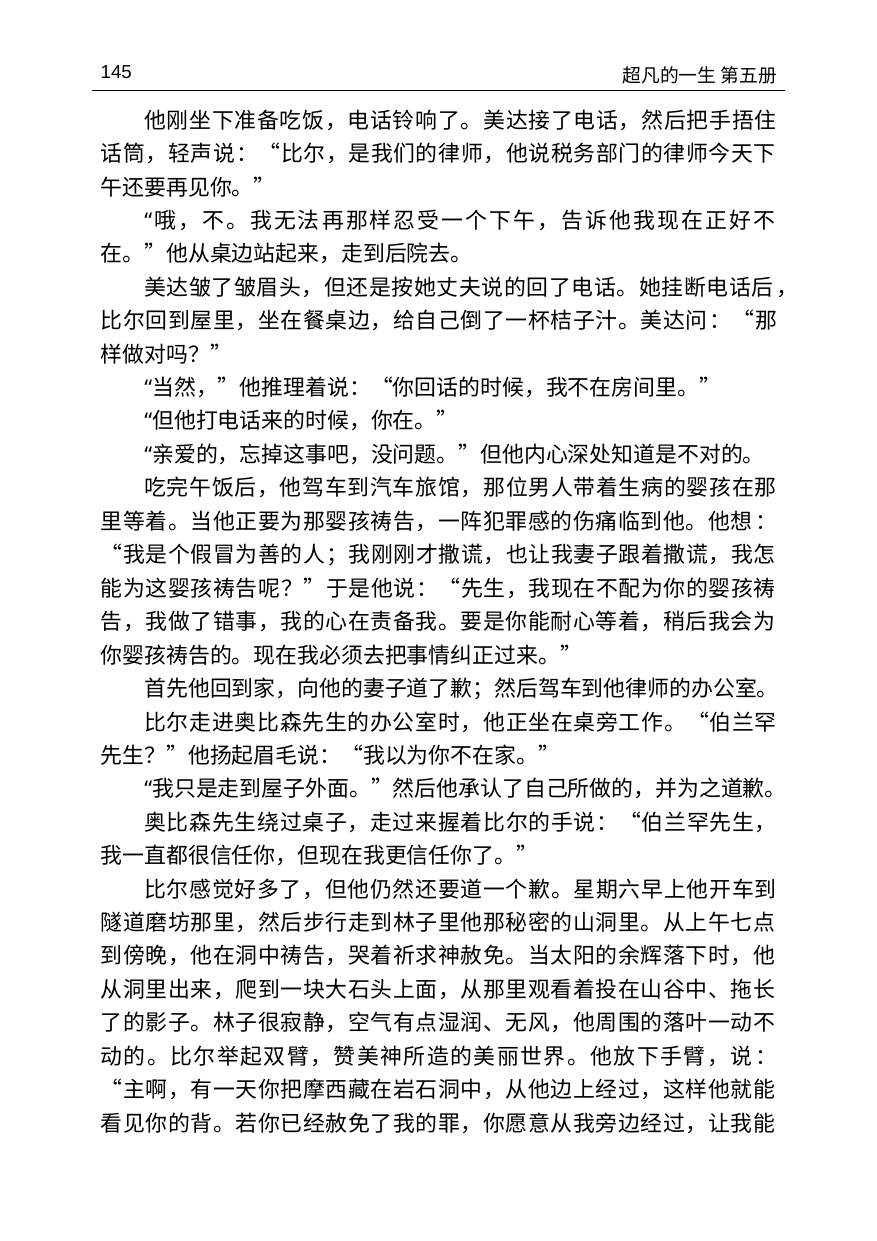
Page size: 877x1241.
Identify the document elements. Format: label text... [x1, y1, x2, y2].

text “哦，不。我无法再那样忍受一个下午，告诉他我现在正好不在。”他从桌边站起来，走到后院去。 [100, 202, 777, 269]
text 美达皱了皱眉头，但还是按她丈夫说的回了电话。她挂断电话后，比尔回到屋里，坐在餐桌边，给自己倒了一杯桔子汁。美达问：“那样做对吗？” [100, 269, 777, 369]
text “但他打电话来的时候，你在。” [100, 403, 777, 436]
text 奥比森先生绕过桌子，走过来握着比尔的手说：“伯兰罕先生，我一直都很信任你，但现在我更信任你了。” [100, 804, 777, 871]
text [100, 871, 777, 1138]
text 首先他回到家，向他的妻子道了歉；然后驾车到他律师的办公室。 [100, 670, 777, 704]
text 比尔走进奥比森先生的办公室时，他正坐在桌旁工作。“伯兰罕先生？”他扬起眉毛说：“我以为你不在家。” [100, 704, 777, 771]
text “亲爱的，忘掉这事吧，没问题。”但他内心深处知道是不对的。 [100, 436, 777, 469]
text 他刚坐下准备吃饭，电话铃响了。美达接了电话，然后把手捂住话筒，轻声说：“比尔，是我们的律师，他说税务部门的律师今天下午还要再见你。” [100, 102, 777, 202]
text “我只是走到屋子外面。”然后他承认了自己所做的，并为之道歉。 [100, 771, 777, 804]
text 吃完午饭后，他驾车到汽车旅馆，那位男人带着生病的婴孩在那里等着。当他正要为那婴孩祷告，一阵犯罪感的伤痛临到他。他想：“我是个假冒为善的人；我刚刚才撒谎，也让我妻子跟着撒谎，我怎能为这婴孩祷告呢？”于是他说：“先生，我现在不配为你的婴孩祷告，我做了错事，我的心在责备我。要是你能耐心等着，稍后我会为你婴孩祷告的。现在我必须去把事情纠正过来。” [100, 469, 777, 670]
text “当然，”他推理着说：“你回话的时候，我不在房间里。” [100, 369, 777, 403]
